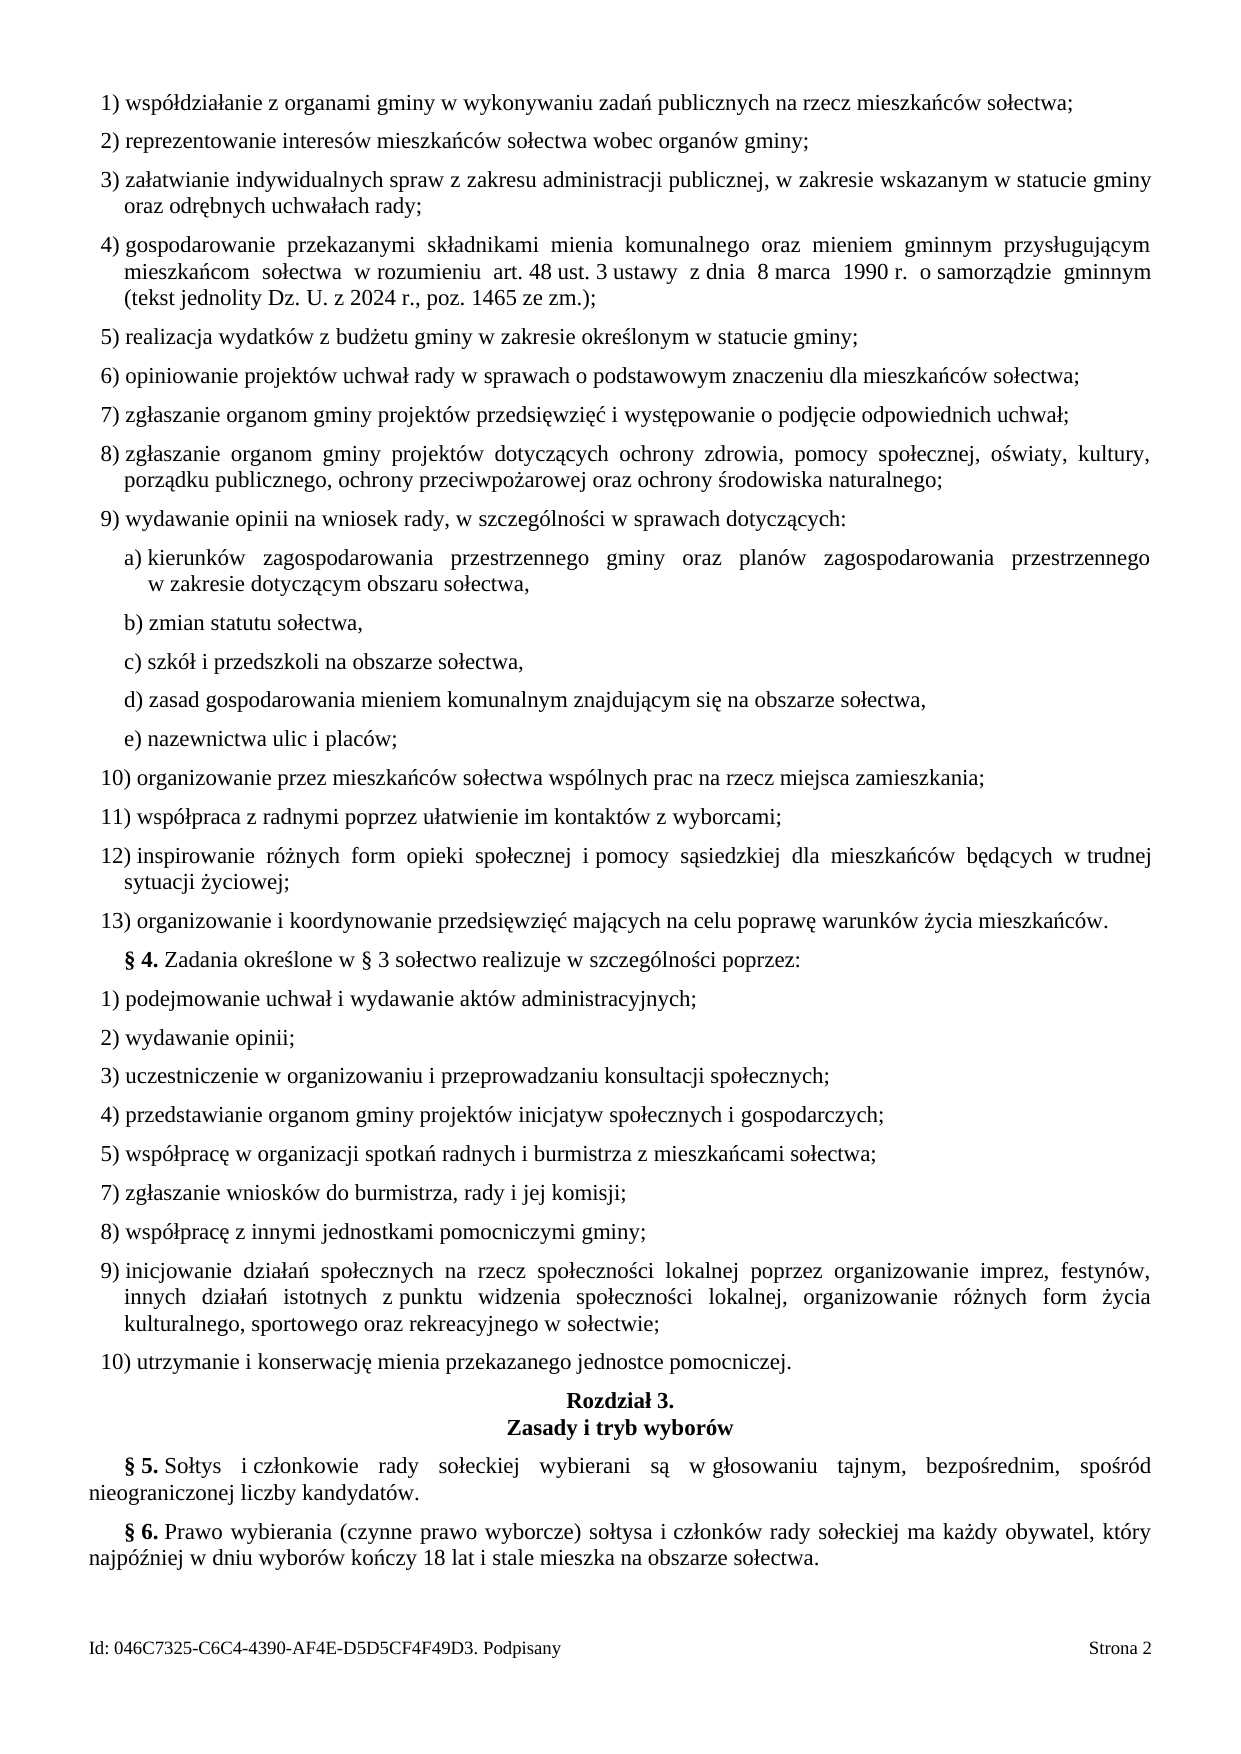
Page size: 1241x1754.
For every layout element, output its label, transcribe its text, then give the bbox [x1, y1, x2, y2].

text b) zmian statutu sołectwa, [124, 609, 1152, 635]
text 11) współpraca z radnymi poprzez ułatwienie im kontaktów z wyborcami; [100, 803, 1152, 829]
text 3) załatwianie indywidualnych spraw z zakresu administracji publicznej, w zakresie wskazanym w statucie gminy oraz odrębnych uchwałach rady; [100, 166, 1152, 219]
text e) nazewnictwa ulic i placów; [124, 725, 1152, 752]
text a) kierunków zagospodarowania przestrzennego gminy oraz planów zagospodarowania przestrzennego w zakresie dotyczącym obszaru sołectwa, [124, 544, 1152, 596]
text § 6. Prawo wybierania (czynne prawo wyborcze) sołtysa i członków rady sołeckiej ma każdy obywatel, który najpóźniej w dniu wyborów kończy 18 lat i stale mieszka na obszarze sołectwa. [88, 1518, 1152, 1570]
text 7) zgłaszanie wniosków do burmistrza, rady i jej komisji; [100, 1179, 1152, 1206]
text 2) reprezentowanie interesów mieszkańców sołectwa wobec organów gminy; [100, 127, 1152, 154]
text 10) organizowanie przez mieszkańców sołectwa wspólnych prac na rzecz miejsca zamieszkania; [100, 764, 1152, 791]
text d) zasad gospodarowania mieniem komunalnym znajdującym się na obszarze sołectwa, [124, 687, 1152, 713]
text 3) uczestniczenie w organizowaniu i przeprowadzaniu konsultacji społecznych; [100, 1063, 1152, 1089]
text 7) zgłaszanie organom gminy projektów przedsięwzięć i występowanie o podjęcie odpowiednich uchwał; [100, 401, 1152, 427]
text § 5. Sołtys i członkowie rady sołeckiej wybierani są w głosowaniu tajnym, bezpośrednim, spośród nieograniczonej liczby kandydatów. [88, 1452, 1152, 1505]
text 10) utrzymanie i konserwację mienia przekazanego jednostce pomocniczej. [100, 1348, 1152, 1375]
text 1) współdziałanie z organami gminy w wykonywaniu zadań publicznych na rzecz mieszkańców sołectwa; [100, 88, 1152, 115]
text 12) inspirowanie różnych form opieki społecznej i pomocy sąsiedzkiej dla mieszkańców będących w trudnej sytuacji życiowej; [100, 842, 1152, 895]
text 8) współpracę z innymi jednostkami pomocniczymi gminy; [100, 1218, 1152, 1244]
text 1) podejmowanie uchwał i wydawanie aktów administracyjnych; [100, 985, 1152, 1011]
text § 4. Zadania określone w § 3 sołectwo realizuje w szczególności poprzez: [88, 946, 1152, 972]
text Rozdział 3. Zasady i tryb wyborów [88, 1387, 1152, 1440]
text 4) gospodarowanie przekazanymi składnikami mienia komunalnego oraz mieniem gminnym przysługującym mieszkańcom sołectwa w rozumieniu art. 48 ust. 3 ustawy z dnia 8 marca 1990 r. o samorządzie gminnym (tekst jednolity Dz. U. z 2024 r., poz. 1465 ze zm.); [100, 231, 1152, 311]
text 9) inicjowanie działań społecznych na rzecz społeczności lokalnej poprzez organizowanie imprez, festynów, innych działań istotnych z punktu widzenia społeczności lokalnej, organizowanie różnych form życia kulturalnego, sportowego oraz rekreacyjnego w sołectwie; [100, 1257, 1152, 1336]
text 9) wydawanie opinii na wniosek rady, w szczególności w sprawach dotyczących: [100, 505, 1152, 531]
text c) szkół i przedszkoli na obszarze sołectwa, [124, 648, 1152, 674]
text 5) współpracę w organizacji spotkań radnych i burmistrza z mieszkańcami sołectwa; [100, 1140, 1152, 1167]
text 4) przedstawianie organom gminy projektów inicjatyw społecznych i gospodarczych; [100, 1101, 1152, 1128]
text 8) zgłaszanie organom gminy projektów dotyczących ochrony zdrowia, pomocy społecznej, oświaty, kultury, porządku publicznego, ochrony przeciwpożarowej oraz ochrony środowiska naturalnego; [100, 439, 1152, 492]
text 6) opiniowanie projektów uchwał rady w sprawach o podstawowym znaczeniu dla mieszkańców sołectwa; [100, 362, 1152, 388]
text 13) organizowanie i koordynowanie przedsięwzięć mających na celu poprawę warunków życia mieszkańców. [100, 907, 1152, 933]
text 2) wydawanie opinii; [100, 1024, 1152, 1050]
text 5) realizacja wydatków z budżetu gminy w zakresie określonym w statucie gminy; [100, 323, 1152, 349]
